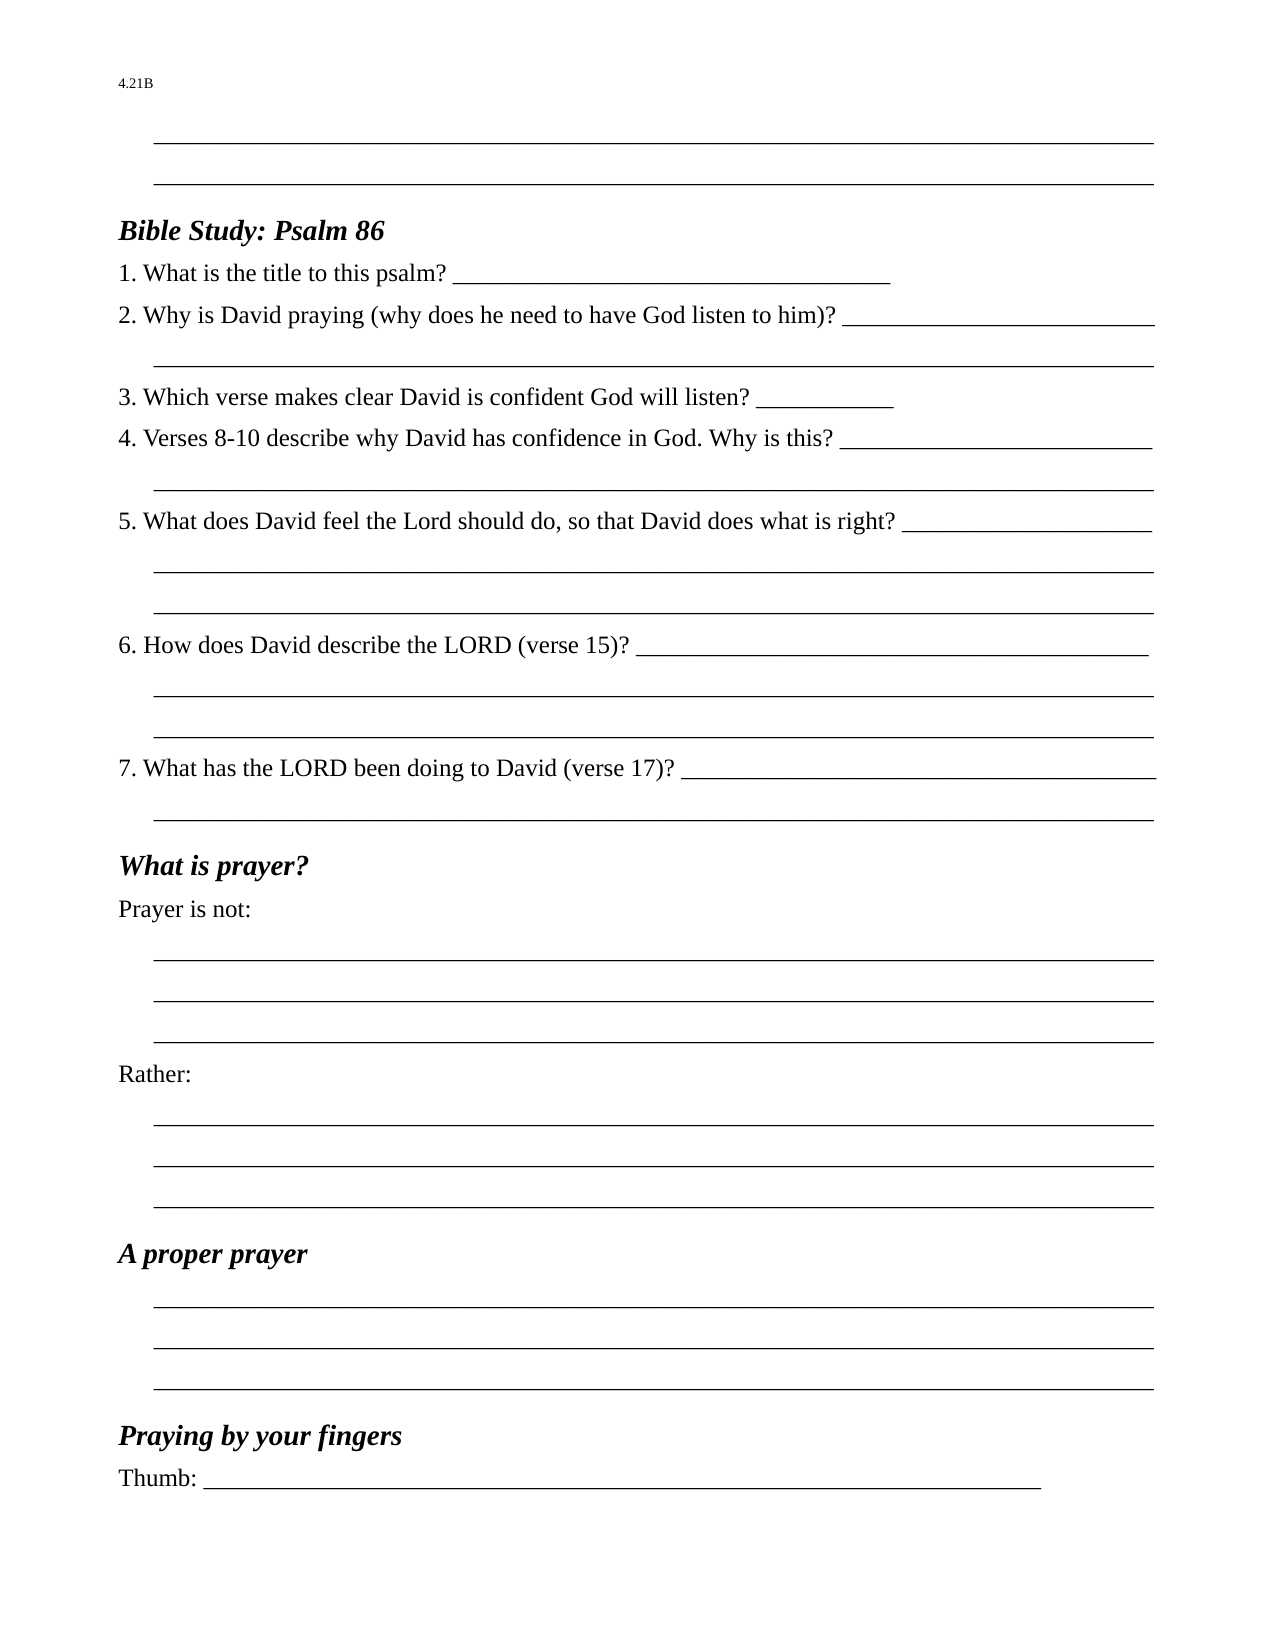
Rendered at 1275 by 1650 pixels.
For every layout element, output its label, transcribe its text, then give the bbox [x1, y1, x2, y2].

text ________________________________________________________________________________ [118, 588, 1157, 617]
text ________________________________________________________________________________ [118, 1182, 1157, 1211]
text ________________________________________________________________________________ [118, 935, 1157, 964]
text Thumb: ___________________________________________________________________ [118, 1463, 1157, 1492]
subtitle A proper prayer [118, 1236, 1157, 1270]
text ________________________________________________________________________________ [118, 795, 1157, 823]
text Prayer is not: [118, 894, 1157, 922]
subtitle Bible Study: Psalm 86 [118, 213, 1157, 247]
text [118, 118, 1157, 147]
text 1. What is the title to this psalm? ___________________________________ [118, 258, 1157, 287]
text ________________________________________________________________________________ [118, 341, 1157, 370]
text 3. Which verse makes clear David is confident God will listen? ___________ [118, 382, 1157, 411]
text 2. Why is David praying (why does he need to have God listen to him)? _________________________ [118, 300, 1157, 328]
text ________________________________________________________________________________ [118, 547, 1157, 576]
text ________________________________________________________________________________ [118, 1364, 1157, 1393]
text ________________________________________________________________________________ [118, 1323, 1157, 1352]
text 5. What does David feel the Lord should do, so that David does what is right? ____________________ [118, 506, 1157, 535]
text 6. How does David describe the LORD (verse 15)? _________________________________________ [118, 630, 1157, 658]
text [118, 159, 1157, 188]
text ________________________________________________________________________________ [118, 1141, 1157, 1170]
subtitle What is prayer? [118, 848, 1157, 882]
text 7. What has the LORD been doing to David (verse 17)? ______________________________________ [118, 753, 1157, 782]
text Rather: [118, 1059, 1157, 1087]
text ________________________________________________________________________________ [118, 976, 1157, 1005]
text ________________________________________________________________________________ [118, 1100, 1157, 1129]
text ________________________________________________________________________________ [118, 465, 1157, 493]
text ________________________________________________________________________________ [118, 712, 1157, 741]
text ________________________________________________________________________________ [118, 671, 1157, 700]
text ________________________________________________________________________________ [118, 1017, 1157, 1046]
text ________________________________________________________________________________ [118, 1282, 1157, 1310]
text 4. Verses 8-10 describe why David has confidence in God. Why is this? _________________________ [118, 423, 1157, 452]
subtitle Praying by your fingers [118, 1418, 1157, 1451]
